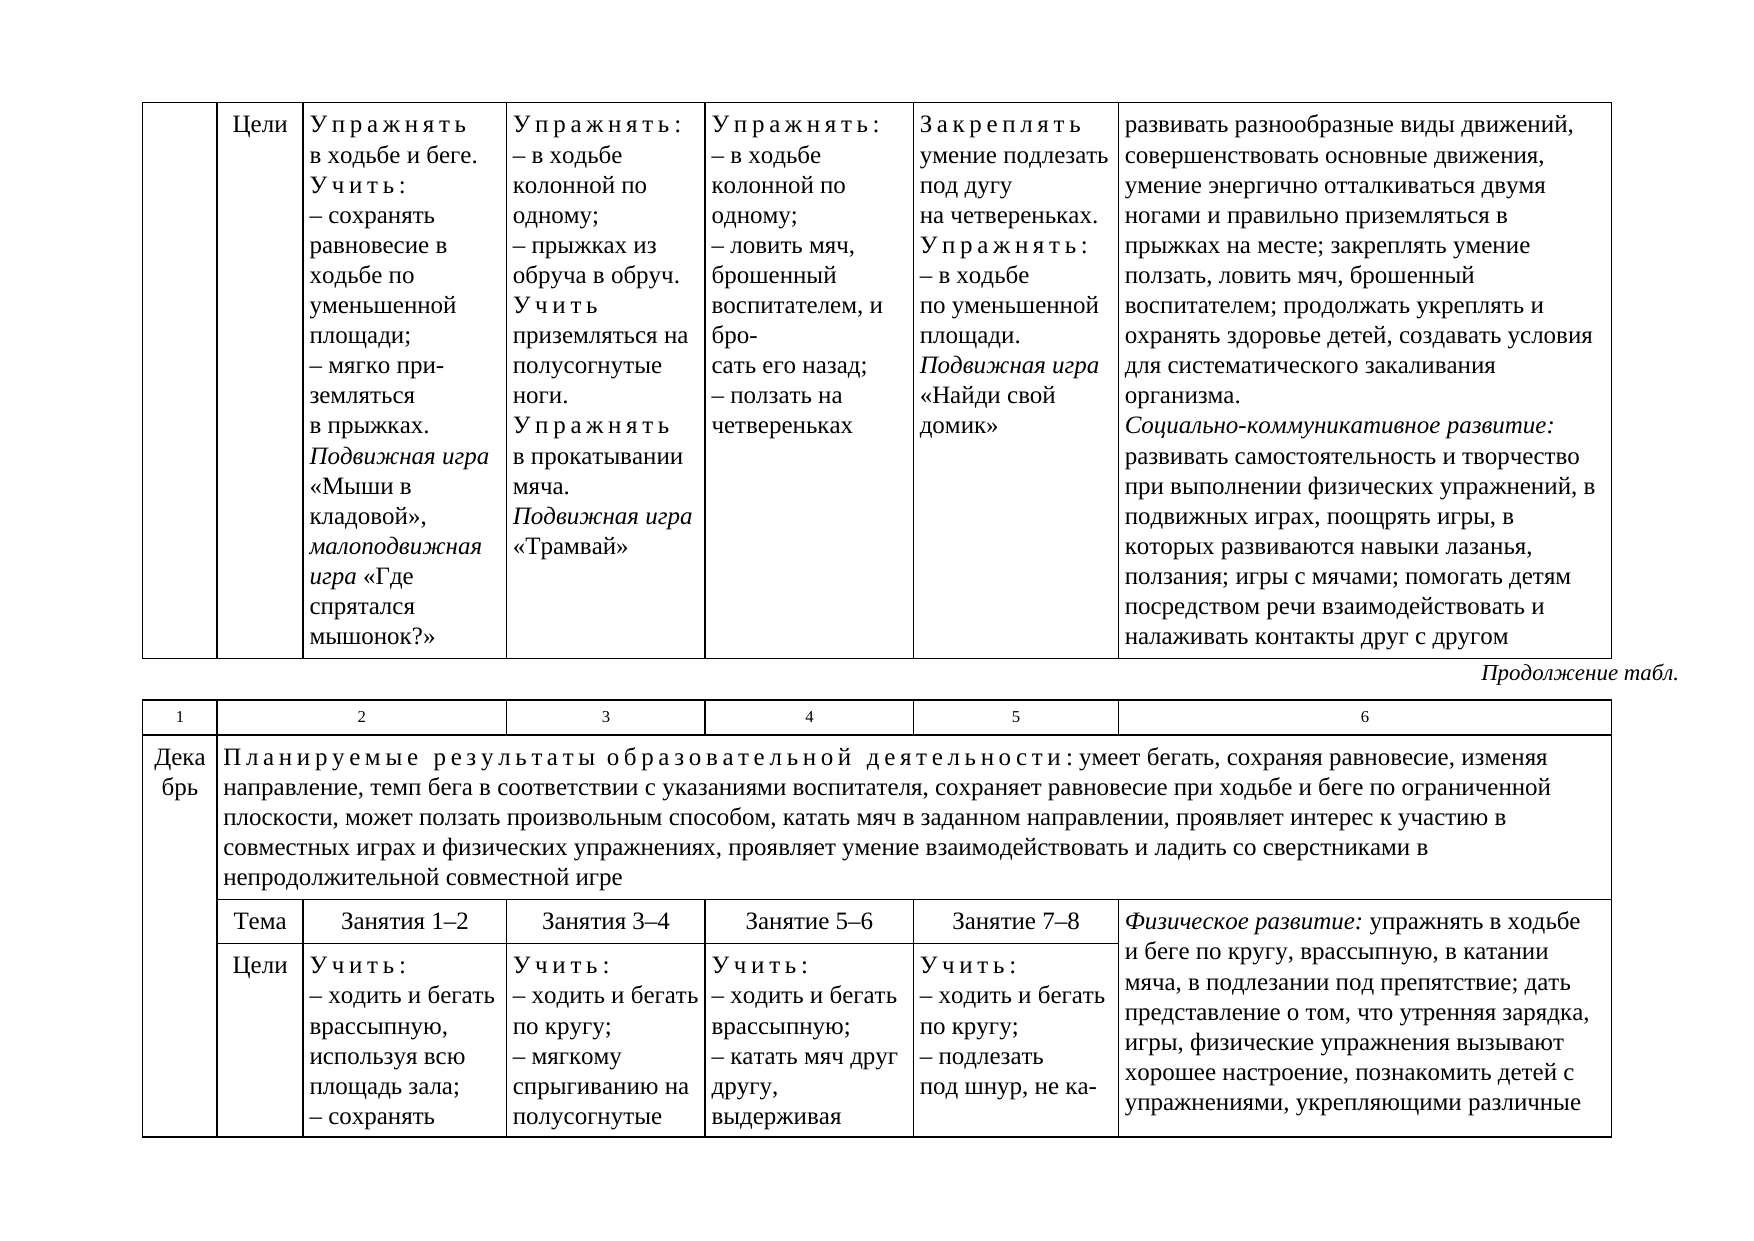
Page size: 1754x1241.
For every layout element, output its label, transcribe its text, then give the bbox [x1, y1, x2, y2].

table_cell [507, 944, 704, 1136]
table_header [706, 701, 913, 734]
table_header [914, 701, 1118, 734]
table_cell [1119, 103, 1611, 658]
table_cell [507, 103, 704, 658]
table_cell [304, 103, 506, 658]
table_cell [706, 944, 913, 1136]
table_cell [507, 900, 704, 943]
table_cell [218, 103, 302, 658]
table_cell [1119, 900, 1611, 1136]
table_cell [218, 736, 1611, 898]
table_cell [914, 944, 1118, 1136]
text Продолжение табл. [75, 659, 1679, 686]
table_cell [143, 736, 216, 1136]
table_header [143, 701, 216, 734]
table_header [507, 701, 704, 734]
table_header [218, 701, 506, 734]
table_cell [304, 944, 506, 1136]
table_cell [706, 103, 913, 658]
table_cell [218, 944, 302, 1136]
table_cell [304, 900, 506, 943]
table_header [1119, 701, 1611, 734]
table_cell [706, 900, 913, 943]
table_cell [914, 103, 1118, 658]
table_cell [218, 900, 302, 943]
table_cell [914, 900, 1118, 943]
